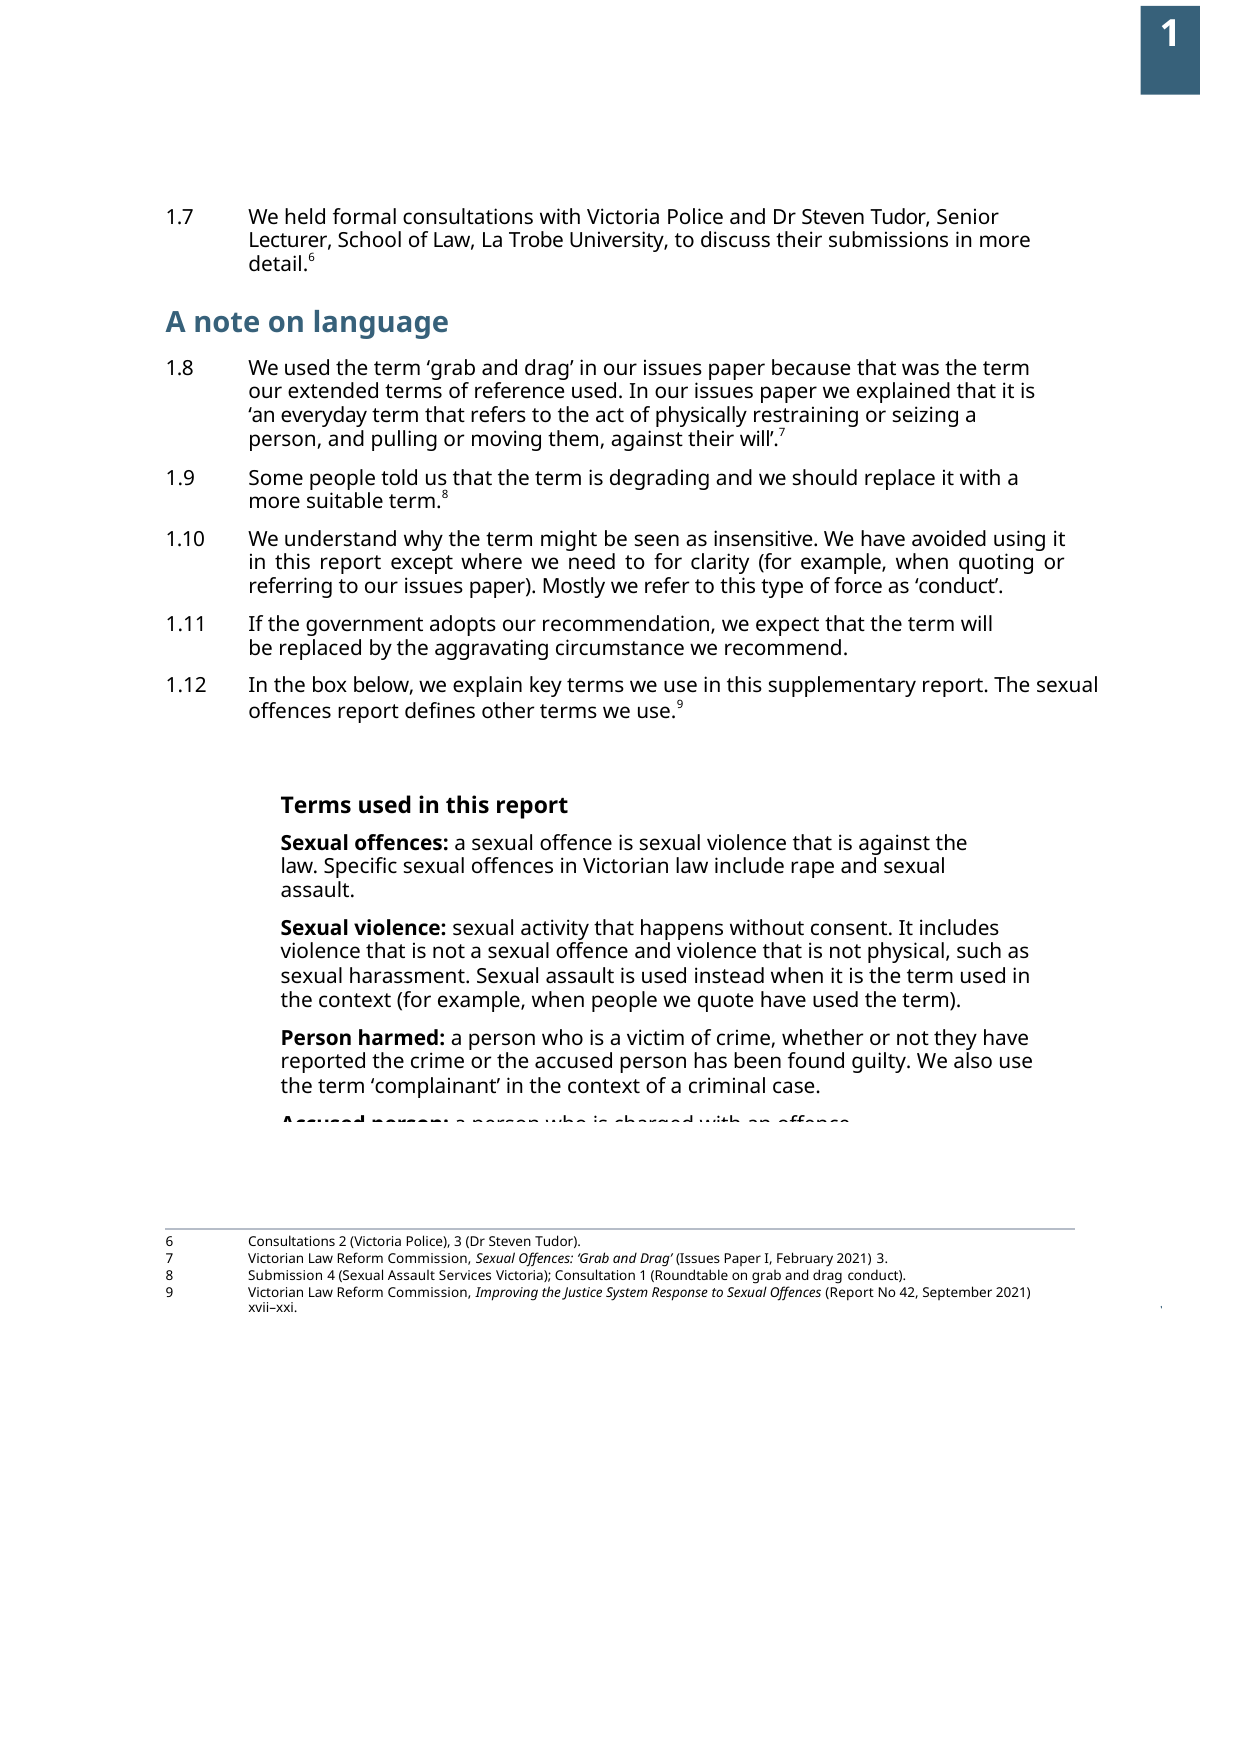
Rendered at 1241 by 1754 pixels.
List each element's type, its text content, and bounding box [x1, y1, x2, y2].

subtitle A note on language [165, 301, 1184, 341]
list We understand why the term might be seen as insensitive. We have avoided using it in this report except where we need to for clarity (for example, when quoting or referring to our issues paper). Mostly we refer to this type of force as ‘conduct’. [165, 527, 1066, 600]
list We used the term ‘grab and drag’ in our issues paper because that was the term our extended terms of reference used. In our issues paper we explained that it is ‘an everyday term that refers to the act of physically restraining or seizing a person, and pulling or moving them, against their will’.7 [165, 356, 1039, 453]
list We held formal consultations with Victoria Police and Dr Steven Tudor, Senior Lecturer, School of Law, La Trobe University, to discuss their submissions in more detail.6 [165, 205, 1068, 278]
list If the government adopts our recommendation, we expect that the term will be replaced by the aggravating circumstance we recommend. [165, 613, 999, 661]
list Submission 4 (Sexual Assault Services Victoria); Consultation 1 (Roundtable on grab and drag conduct). [165, 1267, 1184, 1284]
list Victorian Law Reform Commission, Sexual Offences: ‘Grab and Drag’ (Issues Paper I, February 2021) 3. [165, 1250, 1184, 1267]
list Consultations 2 (Victoria Police), 3 (Dr Steven Tudor). [165, 1233, 1184, 1250]
list Some people told us that the term is degrading and we should replace it with a more suitable term.8 [165, 466, 1052, 514]
text offences report defines other terms we use.9 [248, 697, 1184, 724]
list In the box below, we explain key terms we use in this supplementary report. The sexual [165, 670, 1184, 697]
list Victorian Law Reform Commission, Improving the Justice System Response to Sexual Offences (Report No 42, September 2021) xvii–xxi. [165, 1284, 1048, 1317]
